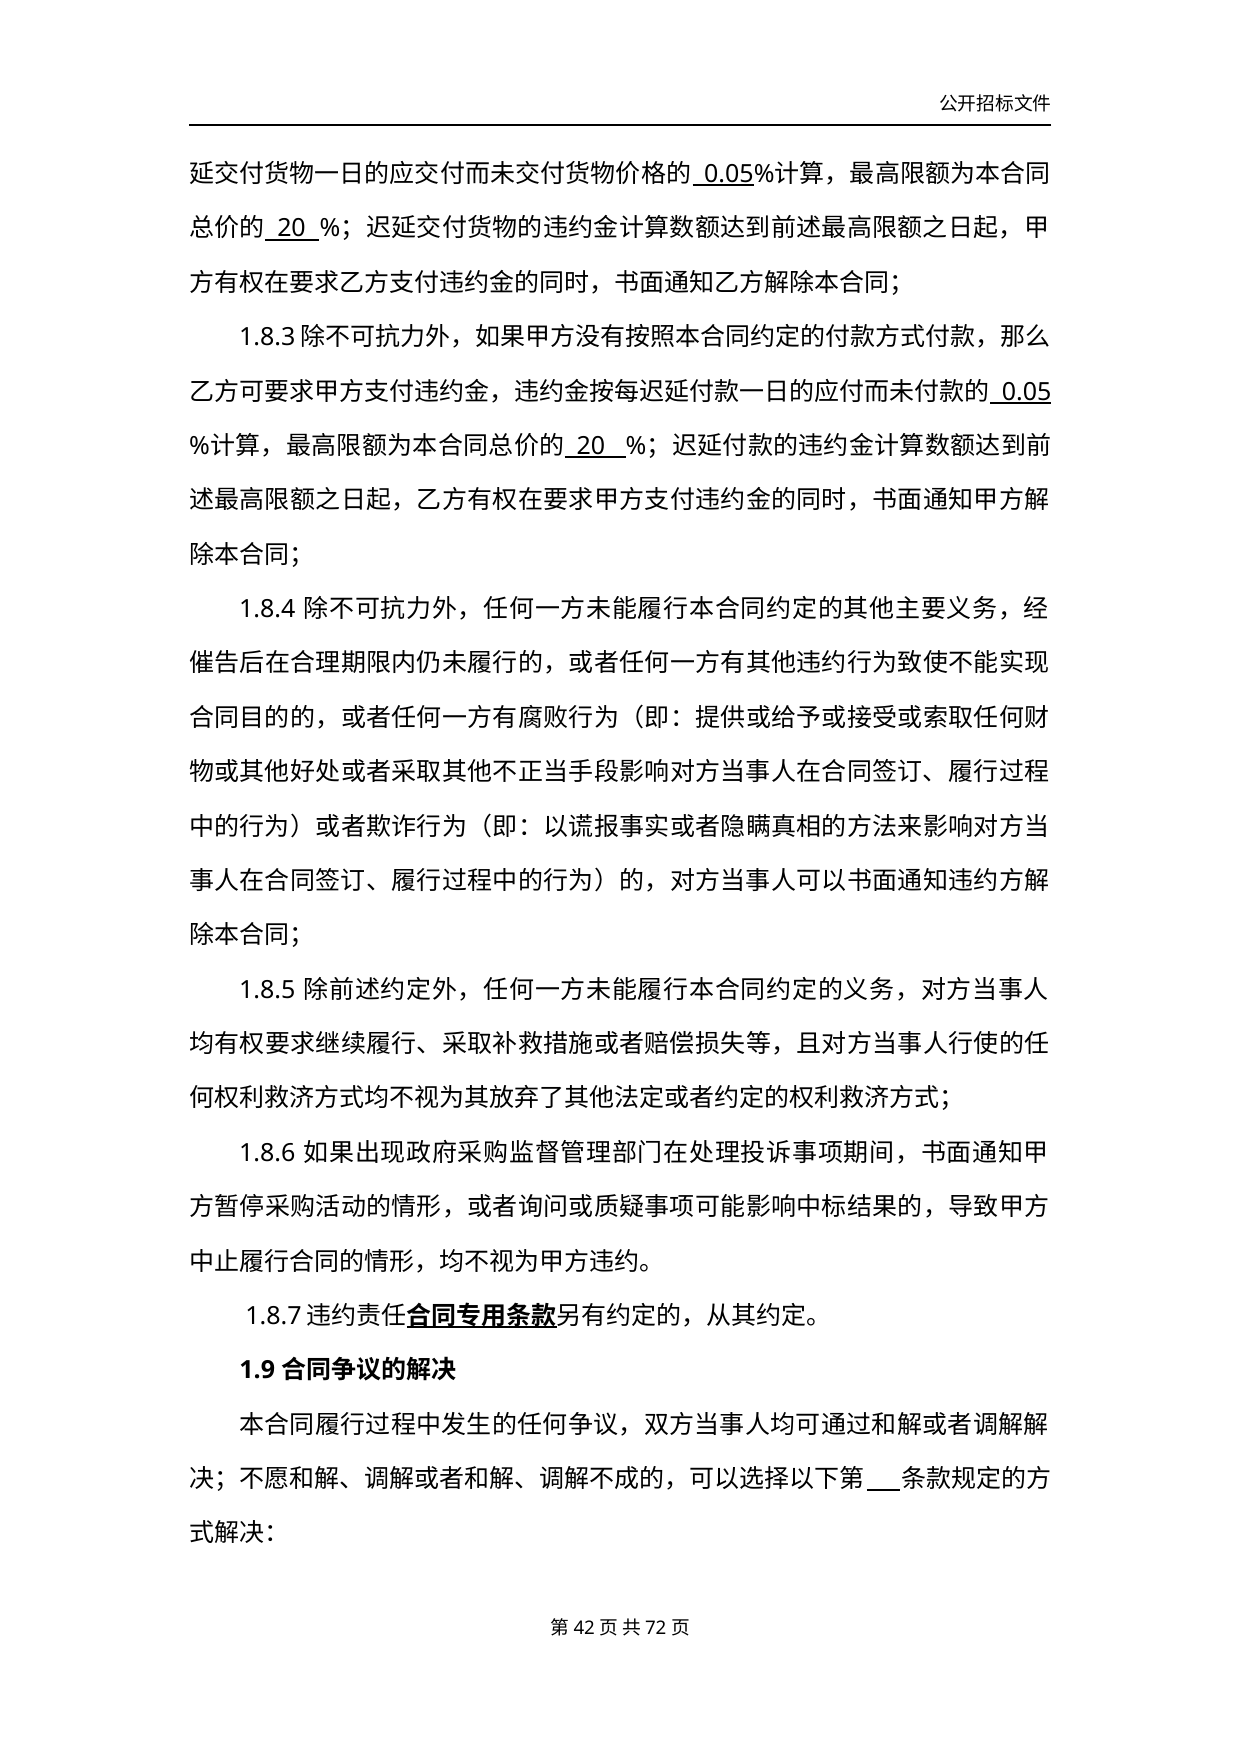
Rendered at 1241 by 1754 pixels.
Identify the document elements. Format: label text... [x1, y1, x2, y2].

text 1.8.5 除前述约定外，任何一方未能履行本合同约定的义务，对方当事人均有权要求继续履行、采取补救措施或者赔偿损失等，且对方当事人行使的任何权利救济方式均不视为其放弃了其他法定或者约定的权利救济方式； [189, 969, 1051, 1114]
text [189, 153, 1051, 298]
text 1.8.4 除不可抗力外，任何一方未能履行本合同约定的其他主要义务，经催告后在合理期限内仍未履行的，或者任何一方有其他违约行为致使不能实现合同目的的，或者任何一方有腐败行为（即：提供或给予或接受或索取任何财物或其他好处或者采取其他不正当手段影响对方当事人在合同签订、履行过程中的行为）或者欺诈行为（即：以谎报事实或者隐瞒真相的方法来影响对方当事人在合同签订、履行过程中的行为）的，对方当事人可以书面通知违约方解除本合同； [189, 588, 1051, 951]
text 本合同履行过程中发生的任何争议，双方当事人均可通过和解或者调解解决；不愿和解、调解或者和解、调解不成的，可以选择以下第 条款规定的方式解决： [189, 1404, 1051, 1549]
text 1.8.3除不可抗力外，如果甲方没有按照本合同约定的付款方式付款，那么乙方可要求甲方支付违约金，违约金按每迟延付款一日的应付而未付款的 0.05 %计算，最高限额为本合同总价的 20 %；迟延付款的违约金计算数额达到前述最高限额之日起，乙方有权在要求甲方支付违约金的同时，书面通知甲方解除本合同； [189, 317, 1051, 570]
text 1.8.7违约责任合同专用条款另有约定的，从其约定。 [145, 1295, 1095, 1332]
text 1.9 合同争议的解决 [189, 1350, 1051, 1386]
text 1.8.6 如果出现政府采购监督管理部门在处理投诉事项期间，书面通知甲方暂停采购活动的情形，或者询问或质疑事项可能影响中标结果的，导致甲方中止履行合同的情形，均不视为甲方违约。 [189, 1132, 1051, 1277]
